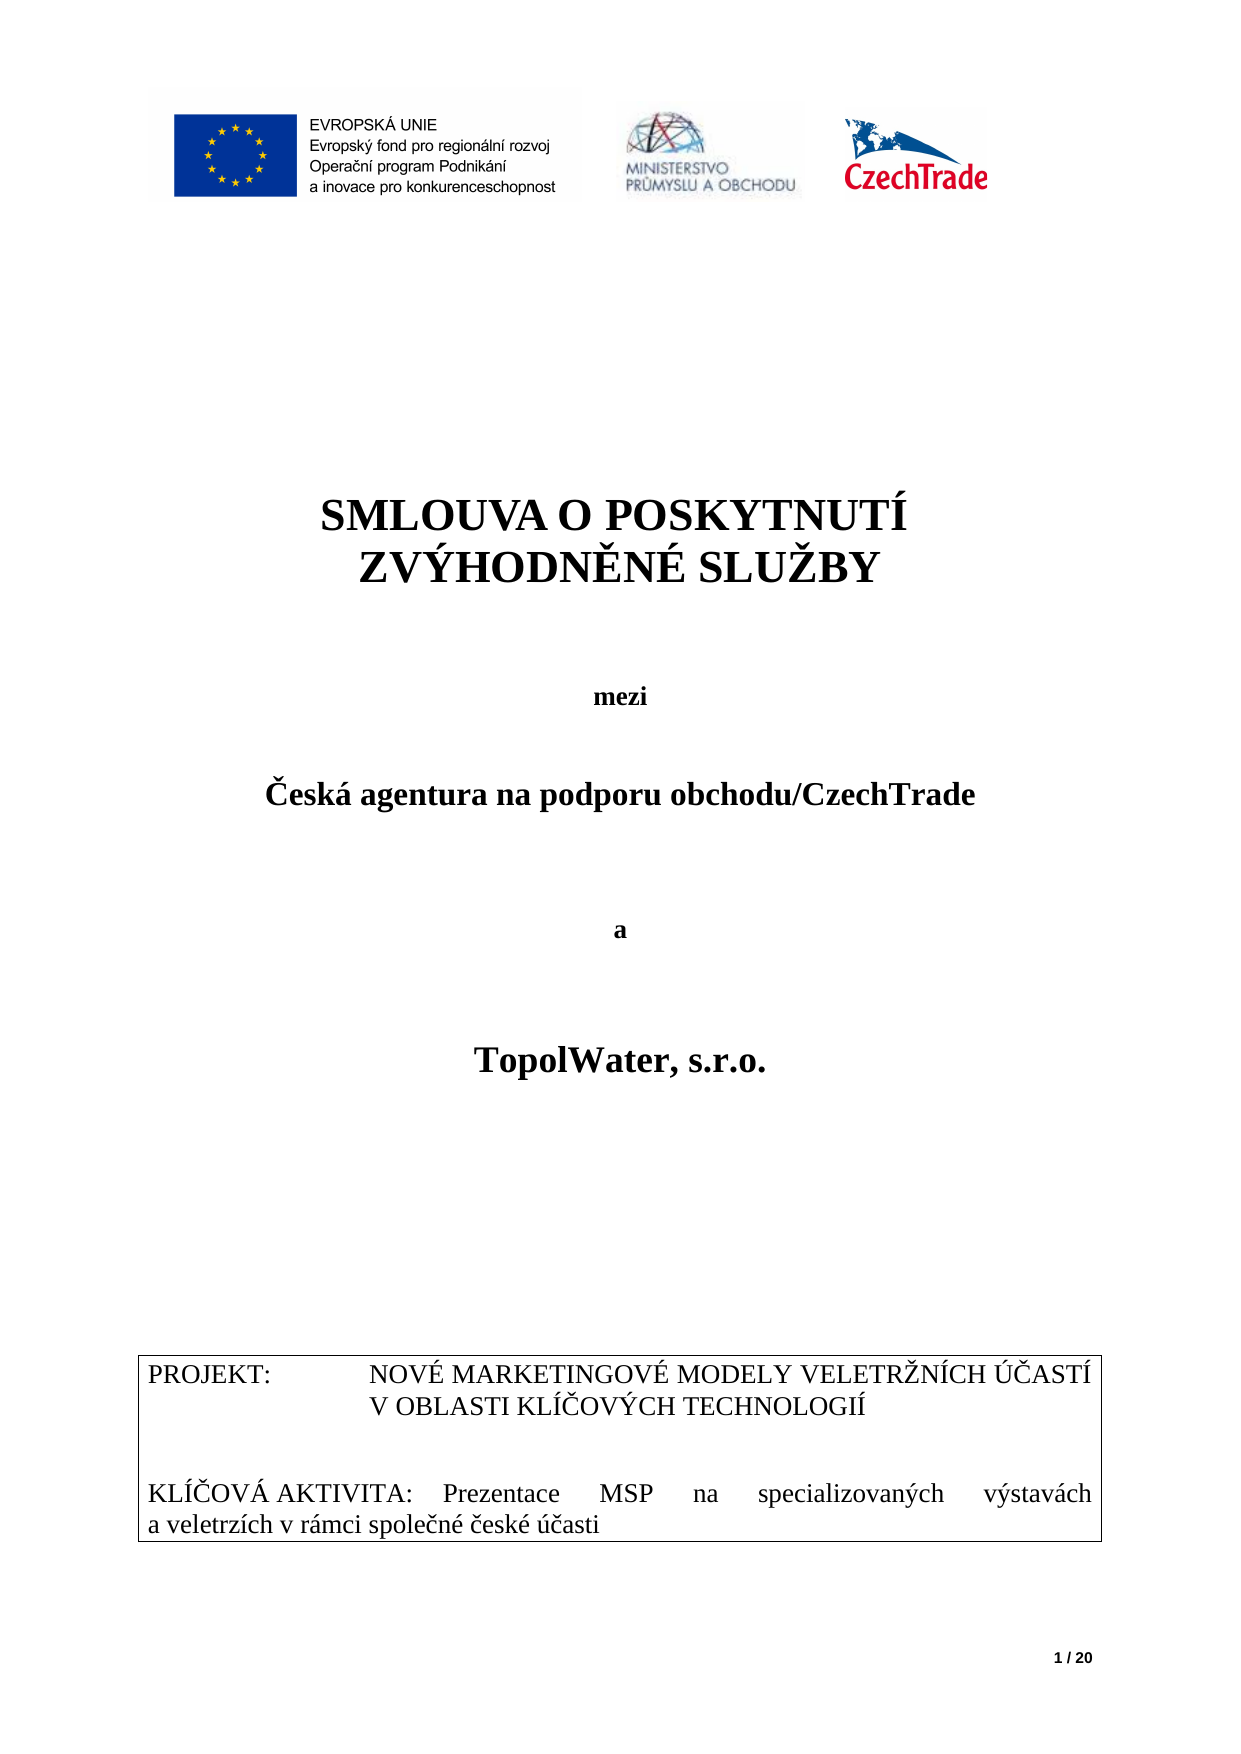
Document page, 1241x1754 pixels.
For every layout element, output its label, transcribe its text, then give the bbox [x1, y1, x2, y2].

text Česká agentura na podporu obchodu/CzechTrade [148, 774, 1092, 812]
text TopolWater, s.r.o. [148, 1038, 1092, 1081]
text a [148, 913, 1092, 944]
text KLÍČOVÁ AKTIVITA: Prezentace MSP na specializovaných výstavách a veletrzích v rámci společné české účasti [139, 1474, 1101, 1541]
text PROJEKT: NOVÉ MARKETINGOVÉ MODELY VELETRŽNÍCH ÚČASTÍ V OBLASTI KLÍČOVÝCH TECHNOLOGIÍ [139, 1356, 1101, 1421]
picture [845, 107, 988, 202]
text mezi [148, 680, 1092, 711]
picture [616, 101, 805, 202]
title Smlouva o poskytnutí zvýhodněné služby [148, 487, 1092, 593]
picture [147, 87, 583, 202]
